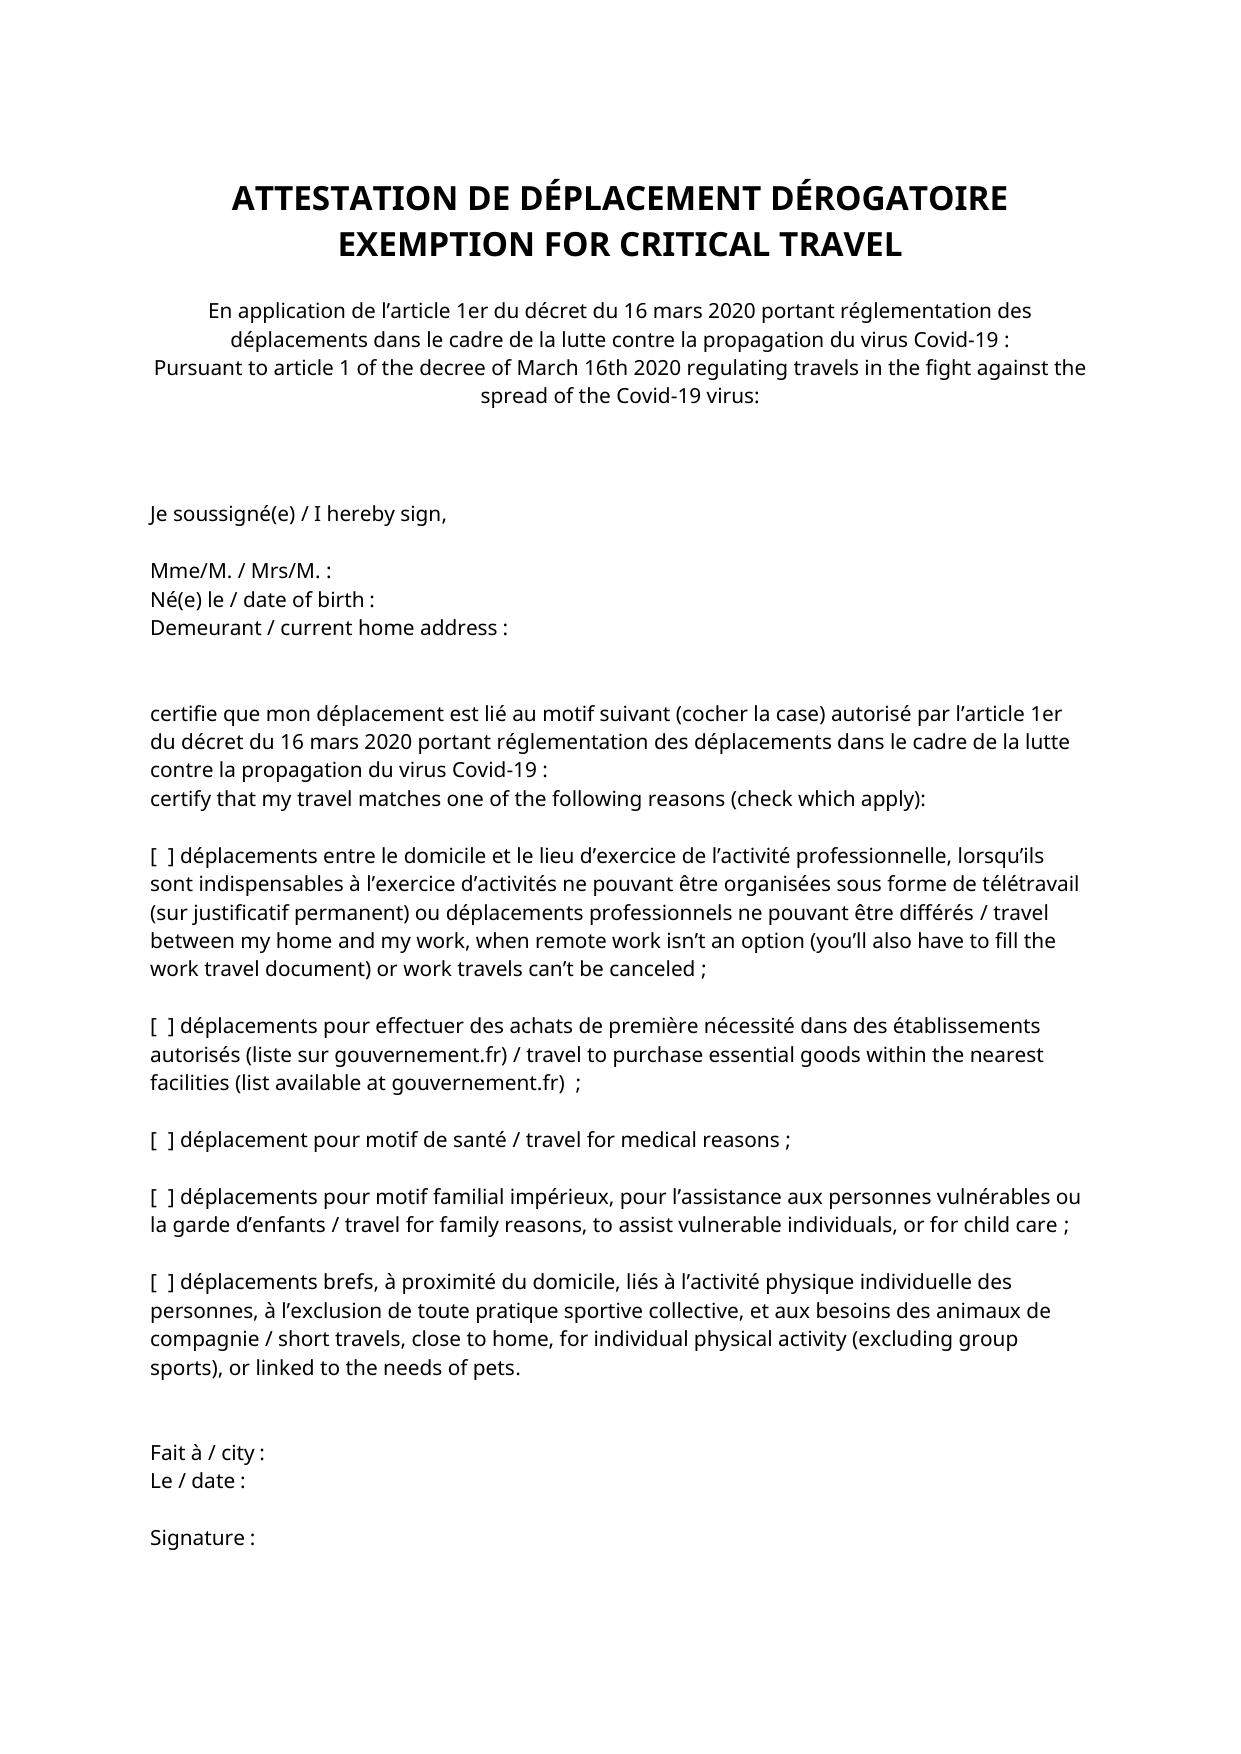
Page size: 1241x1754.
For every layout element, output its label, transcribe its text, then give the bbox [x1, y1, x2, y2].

text En application de l’article 1er du décret du 16 mars 2020 portant réglementation des déplacements dans le cadre de la lutte contre la propagation du virus Covid-19 : Pursuant to article 1 of the decree of March 16th 2020 regulating travels in the fight against the spread of the Covid-19 virus: [150, 296, 1090, 410]
text certify that my travel matches one of the following reasons (check which apply): [150, 784, 1090, 812]
text Je soussigné(e) / I hereby sign, [150, 499, 1090, 528]
text [ ] déplacements pour motif familial impérieux, pour l’assistance aux personnes vulnérables ou la garde d’enfants / travel for family reasons, to assist vulnerable individuals, or for child care ; [150, 1182, 1090, 1239]
text [ ] déplacements entre le domicile et le lieu d’exercice de l’activité professionnelle, lorsqu’ils sont indispensables à l’exercice d’activités ne pouvant être organisées sous forme de télétravail (sur justificatif permanent) ou déplacements professionnels ne pouvant être différés / travel between my home and my work, when remote work isn’t an option (you’ll also have to fill the work travel document) or work travels can’t be canceled ; [150, 841, 1090, 983]
text Mme/M. / Mrs/M. : [150, 556, 1090, 585]
text Le / date : [150, 1466, 1090, 1495]
text Signature : [150, 1523, 1090, 1552]
text Demeurant / current home address : [150, 613, 1090, 642]
text Né(e) le / date of birth : [150, 585, 1090, 613]
text certifie que mon déplacement est lié au motif suivant (cocher la case) autorisé par l’article 1er du décret du 16 mars 2020 portant réglementation des déplacements dans le cadre de la lutte contre la propagation du virus Covid-19 : [150, 699, 1090, 784]
text [ ] déplacements pour effectuer des achats de première nécessité dans des établissements autorisés (liste sur gouvernement.fr) / travel to purchase essential goods within the nearest facilities (list available at gouvernement.fr) ; [150, 1011, 1090, 1097]
subtitle ATTESTATION DE DÉPLACEMENT DÉROGATOIRE EXEMPTION FOR CRITICAL TRAVEL [150, 175, 1090, 266]
text [ ] déplacement pour motif de santé / travel for medical reasons ; [150, 1125, 1090, 1154]
text Fait à / city : [150, 1438, 1090, 1466]
text [ ] déplacements brefs, à proximité du domicile, liés à l’activité physique individuelle des personnes, à l’exclusion de toute pratique sportive collective, et aux besoins des animaux de compagnie / short travels, close to home, for individual physical activity (excluding group sports), or linked to the needs of pets. [150, 1267, 1090, 1381]
